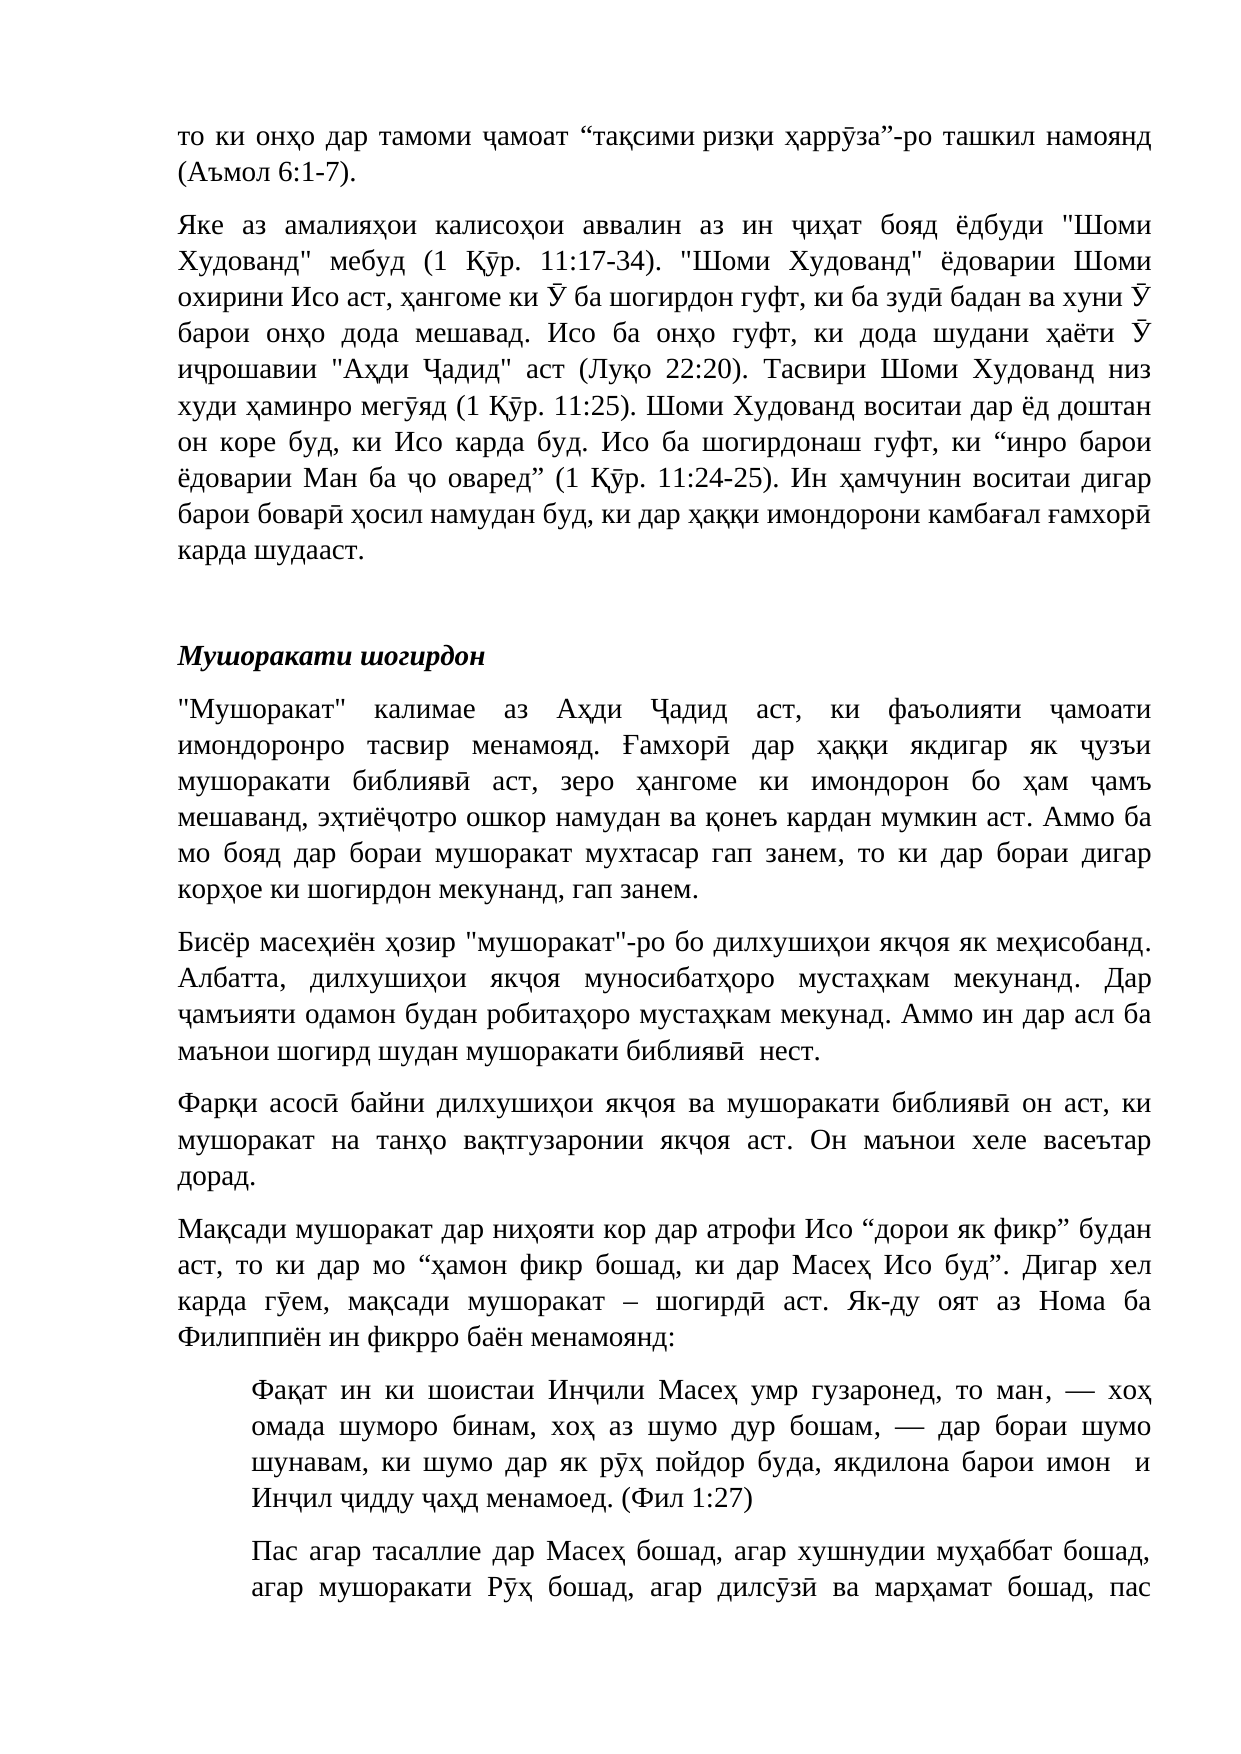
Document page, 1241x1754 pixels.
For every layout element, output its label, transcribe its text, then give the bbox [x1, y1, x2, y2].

text Фарқи асосӣ байни дилхушиҳои якҷоя ва мушоракати библиявӣ он аст, ки мушоракат на танҳо вақтгузаронии якҷоя аст. Он маънои хеле васеътар дорад. [177, 1086, 1152, 1191]
text Мақсади мушоракат дар ниҳояти кор дар атрофи Исо “дорои як фикр” будан аст, то ки дар мо “ҳамон фикр бошад, ки дар Масеҳ Исо буд”. Дигар хел карда гӯем, мақсади мушоракат – шогирдӣ аст. Як-ду оят аз Нома ба Филиппиён ин фикрро баён менамоянд: [177, 1211, 1152, 1353]
text Яке аз амалияҳои калисоҳои аввалин аз ин ҷиҳат бояд ёдбуди "Шоми Худованд" мебуд (1 Қӯр. 11:17-34). "Шоми Худованд" ёдоварии Шоми охирини Исо аст, ҳангоме ки Ӯ ба шогирдон гуфт, ки ба зудӣ бадан ва хуни Ӯ барои онҳо дода мешавад. Исо ба онҳо гуфт, ки дода шудани ҳаёти Ӯ иҷрошавии "Аҳди Ҷадид" аст (Луқо 22:20). Тасвири Шоми Худованд низ худи ҳаминро мегӯяд (1 Қӯр. 11:25). Шоми Худованд воситаи дар ёд доштан он коре буд, ки Исо карда буд. Исо ба шогирдонаш гуфт, ки “инро барои ёдоварии Ман ба ҷо оваред” (1 Қӯр. 11:24-25). Ин ҳамчунин воситаи дигар барои боварӣ ҳосил намудан буд, ки дар ҳаққи имондорони камбағал ғамхорӣ карда шудааст. [177, 207, 1152, 566]
text "Мушоракат" калимае аз Аҳди Ҷадид аст, ки фаъолияти ҷамоати имондоронро тасвир менамояд. Ғамхорӣ дар ҳаққи якдигар як ҷузъи мушоракати библиявӣ аст, зеро ҳангоме ки имондорон бо ҳам ҷамъ мешаванд, эҳтиёҷотро ошкор намудан ва қонеъ кардан мумкин аст. Аммо ба мо бояд дар бораи мушоракат мухтасар гап занем, то ки дар бораи дигар корҳое ки шогирдон мекунанд, гап занем. [177, 691, 1152, 905]
text Мушоракати шогирдон [177, 638, 1152, 672]
text Бисёр масеҳиён ҳозир "мушоракат"-ро бо дилхушиҳои якҷоя як меҳисобанд. Албатта, дилхушиҳои якҷоя муносибатҳоро мустаҳкам мекунанд. Дар ҷамъияти одамон будан робитаҳоро мустаҳкам мекунад. Аммо ин дар асл ба маънои шогирд шудан мушоракати библиявӣ нест. [177, 924, 1152, 1066]
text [177, 118, 1152, 188]
text Фақат ин ки шоистаи Инҷили Масеҳ умр гузаронед, то ман, — хоҳ омада шуморо бинам, хоҳ аз шумо дур бошам, — дар бораи шумо шунавам, ки шумо дар як рӯҳ пойдор буда, якдилона барои имон и Инҷил ҷидду ҷаҳд менамоед. (Фил 1:27) [251, 1372, 1152, 1514]
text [251, 1533, 1152, 1603]
